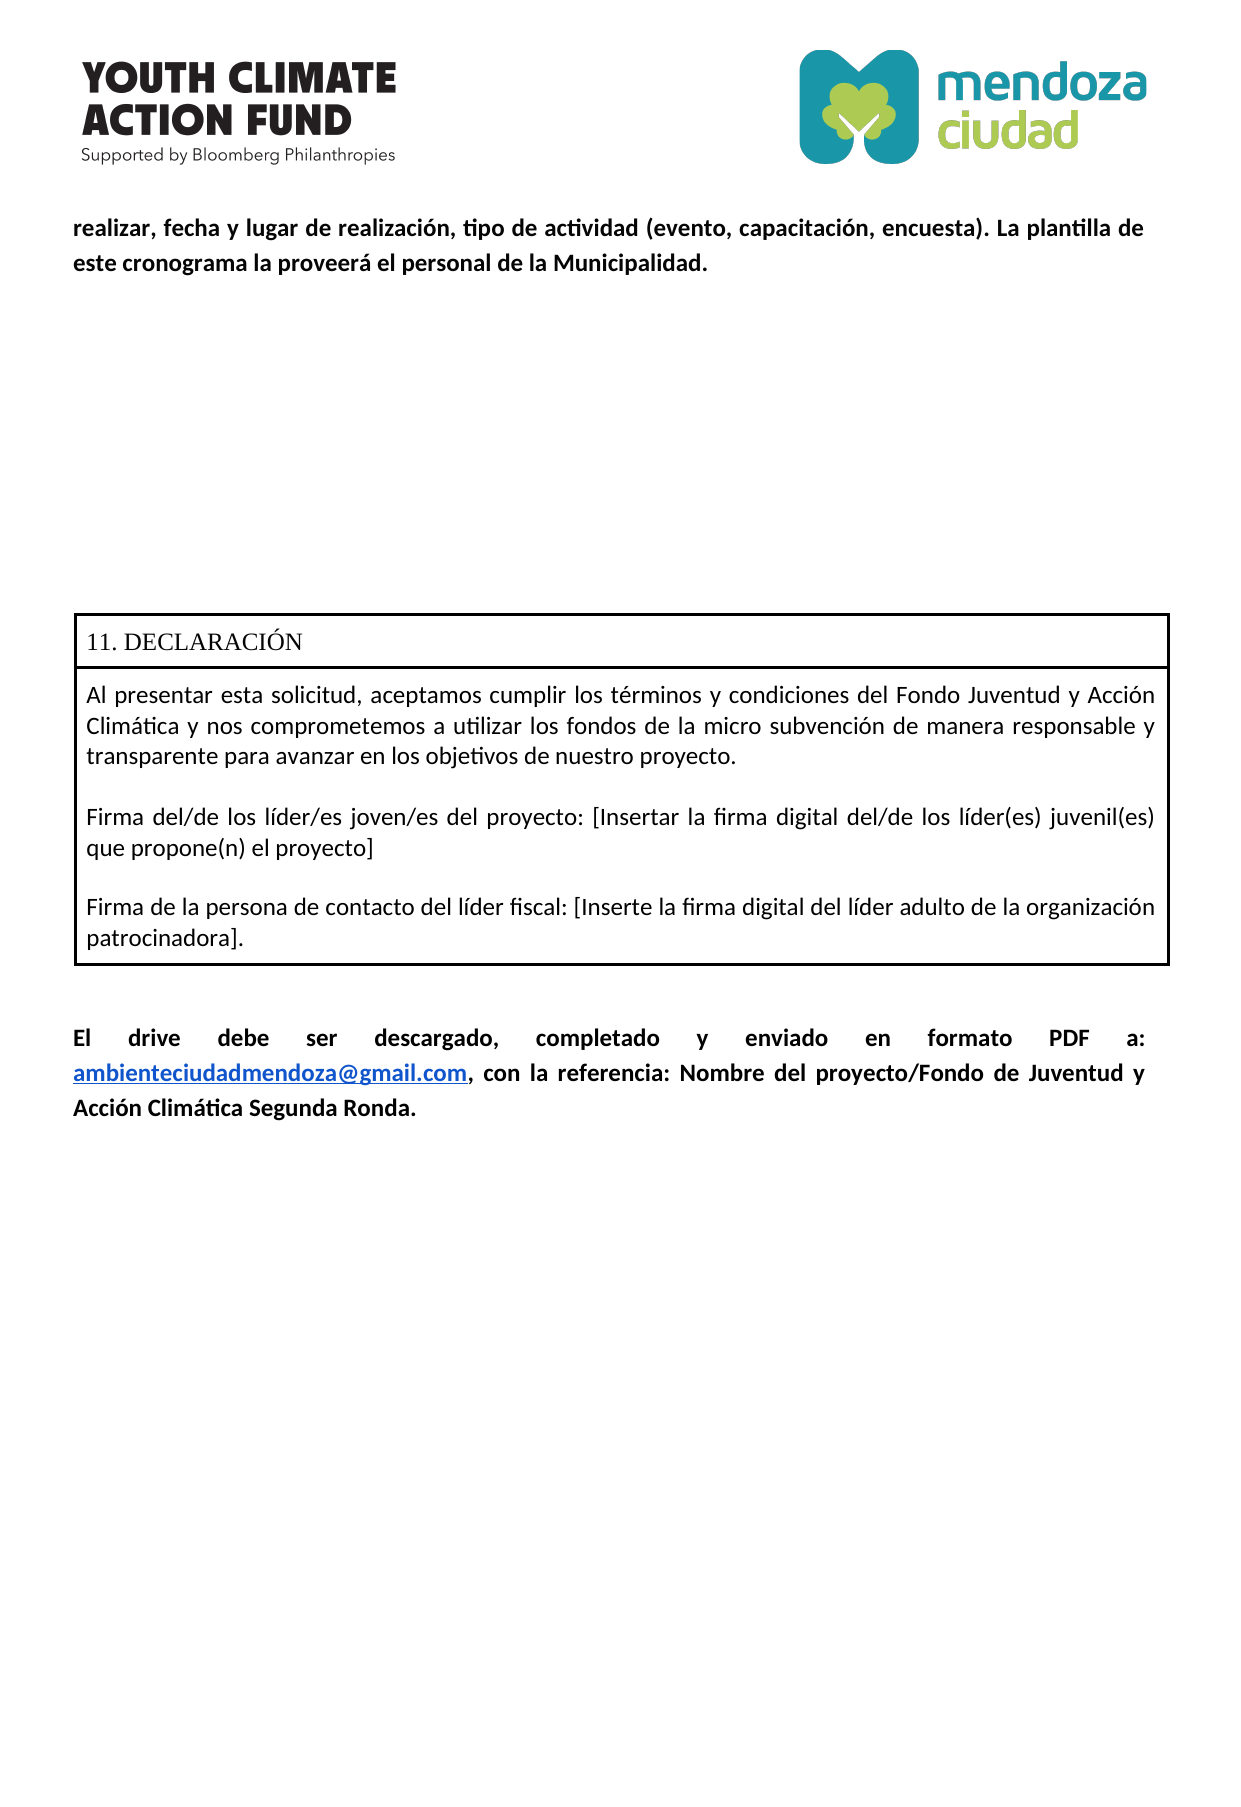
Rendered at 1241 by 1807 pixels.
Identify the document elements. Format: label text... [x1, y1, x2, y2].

picture [72, 50, 404, 177]
text El drive debe ser descargado, completado y enviado en formato PDF a: ambienteciudadmendoza@gmail.com, con la referencia: Nombre del proyecto/Fondo de Juventud y Acción Climática Segunda Ronda. [73, 1022, 1146, 1122]
picture [799, 50, 1147, 164]
